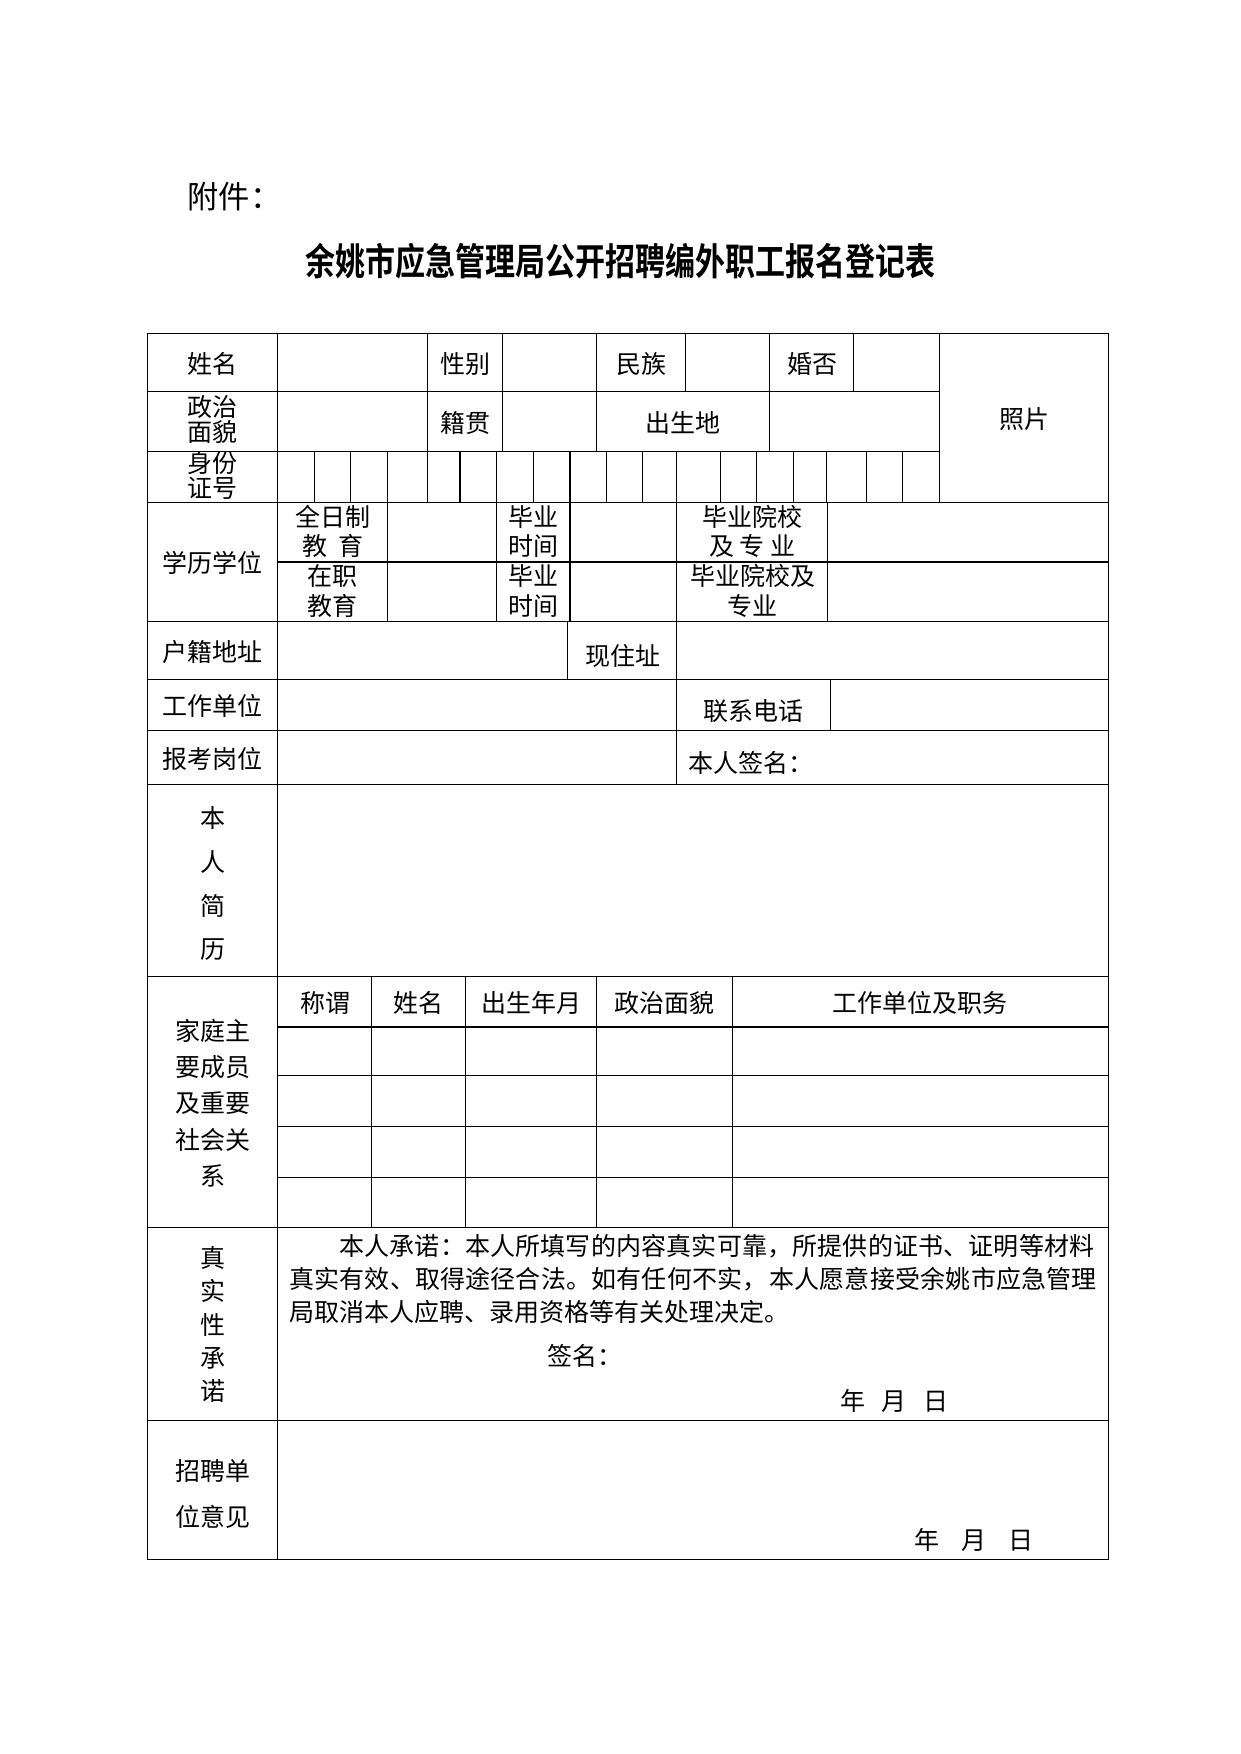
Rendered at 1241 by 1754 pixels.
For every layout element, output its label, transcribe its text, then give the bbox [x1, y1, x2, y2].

table_cell 联系电话 [677, 680, 830, 730]
table_cell [466, 1127, 596, 1177]
table_cell 本人签名： [677, 731, 1108, 783]
table_header 性别 [428, 334, 502, 391]
table_cell 在职 教育 [278, 563, 387, 621]
table_cell [278, 392, 427, 451]
table_cell [466, 1178, 596, 1227]
table_cell [388, 503, 496, 561]
table_cell 报考岗位 [148, 731, 277, 783]
table_cell [721, 452, 756, 502]
table_cell 全日制教 育 [278, 503, 387, 561]
table_cell [278, 1076, 371, 1126]
table_cell 本人承诺：本人所填写的内容真实可靠，所提供的证书、证明等材料真实有效、取得途径合法。如有任何不实，本人愿意接受余姚市应急管理局取消本人应聘、录用资格等有关处理决定。 签名： 年 月 日 [278, 1228, 1108, 1420]
table_header [854, 334, 939, 391]
table_cell 工作单位 [148, 680, 277, 730]
table_cell 姓名 [372, 977, 465, 1026]
table_cell [571, 503, 676, 561]
table_cell [534, 452, 569, 502]
table_cell 现住址 [568, 622, 676, 679]
table_cell [607, 452, 642, 502]
text 附件： [187, 162, 1053, 227]
table_header 民族 [597, 334, 685, 391]
text 余姚市应急管理局公开招聘编外职工报名登记表 [187, 227, 1053, 292]
table_cell 本 人 简 历 [148, 785, 277, 976]
table_cell [828, 563, 1108, 621]
table_cell [278, 622, 567, 679]
table_cell [831, 680, 1108, 730]
table_cell [733, 1028, 1108, 1075]
table_cell 毕业院校及专业 [677, 563, 827, 621]
table_cell [597, 1076, 732, 1126]
table_cell 家庭主 要成员 及重要 社会关 系 [148, 977, 277, 1227]
table_cell 出生地 [597, 392, 769, 451]
table_cell [733, 1076, 1108, 1126]
table_cell [503, 392, 596, 451]
table_cell [372, 1076, 465, 1126]
table_header 照片 [940, 334, 1108, 502]
table_header [686, 334, 769, 391]
table_cell [757, 452, 793, 502]
table_cell [278, 1178, 371, 1227]
table_cell 真 实 性 承 诺 [148, 1228, 277, 1420]
table_cell [770, 392, 939, 451]
table_cell [351, 452, 387, 502]
table_cell [278, 1028, 371, 1075]
table_cell [428, 452, 459, 502]
table_cell [372, 1178, 465, 1227]
table_cell [388, 452, 427, 502]
table_cell 称谓 [278, 977, 371, 1026]
table_cell [278, 452, 314, 502]
table_cell [597, 1028, 732, 1075]
table_cell [828, 503, 1108, 561]
table_cell [466, 1076, 596, 1126]
table_cell [466, 1028, 596, 1075]
table_cell [571, 563, 676, 621]
table_cell 政治 面貌 [148, 392, 277, 451]
table_cell [461, 452, 496, 502]
table_cell [794, 452, 826, 502]
table_cell 毕业时间 [497, 503, 569, 561]
table_cell [827, 452, 866, 502]
table_cell 毕业院校 及 专 业 [677, 503, 827, 561]
table_cell [571, 452, 606, 502]
table_cell [597, 1127, 732, 1177]
table_cell [278, 731, 676, 783]
table_cell [677, 622, 1108, 679]
table_cell [278, 1127, 371, 1177]
table_header [503, 334, 596, 391]
table_cell 政治面貌 [597, 977, 732, 1026]
table_cell [315, 452, 350, 502]
table_cell [278, 785, 1108, 976]
table_cell [643, 452, 676, 502]
table_header 婚否 [770, 334, 853, 391]
table_cell 身份 证号 [148, 452, 277, 502]
table_cell 出生年月 [466, 977, 596, 1026]
table_cell 毕业时间 [497, 563, 569, 621]
table_cell 户籍地址 [148, 622, 277, 679]
table_cell 年 月 日 [278, 1421, 1108, 1558]
table_cell [278, 680, 676, 730]
table_cell 学历学位 [148, 503, 277, 621]
table_cell [372, 1028, 465, 1075]
table_cell 工作单位及职务 [733, 977, 1108, 1026]
table_header [278, 334, 427, 391]
table_cell 籍贯 [428, 392, 502, 451]
table_header 姓名 [148, 334, 277, 391]
table_cell [497, 452, 533, 502]
table_cell [388, 563, 496, 621]
table_cell [733, 1127, 1108, 1177]
table_cell [867, 452, 902, 502]
table_cell [733, 1178, 1108, 1227]
table_cell [597, 1178, 732, 1227]
table_cell [372, 1127, 465, 1177]
table_cell [903, 452, 939, 502]
table_cell 招聘单 位意见 [148, 1421, 277, 1558]
table_cell [677, 452, 720, 502]
